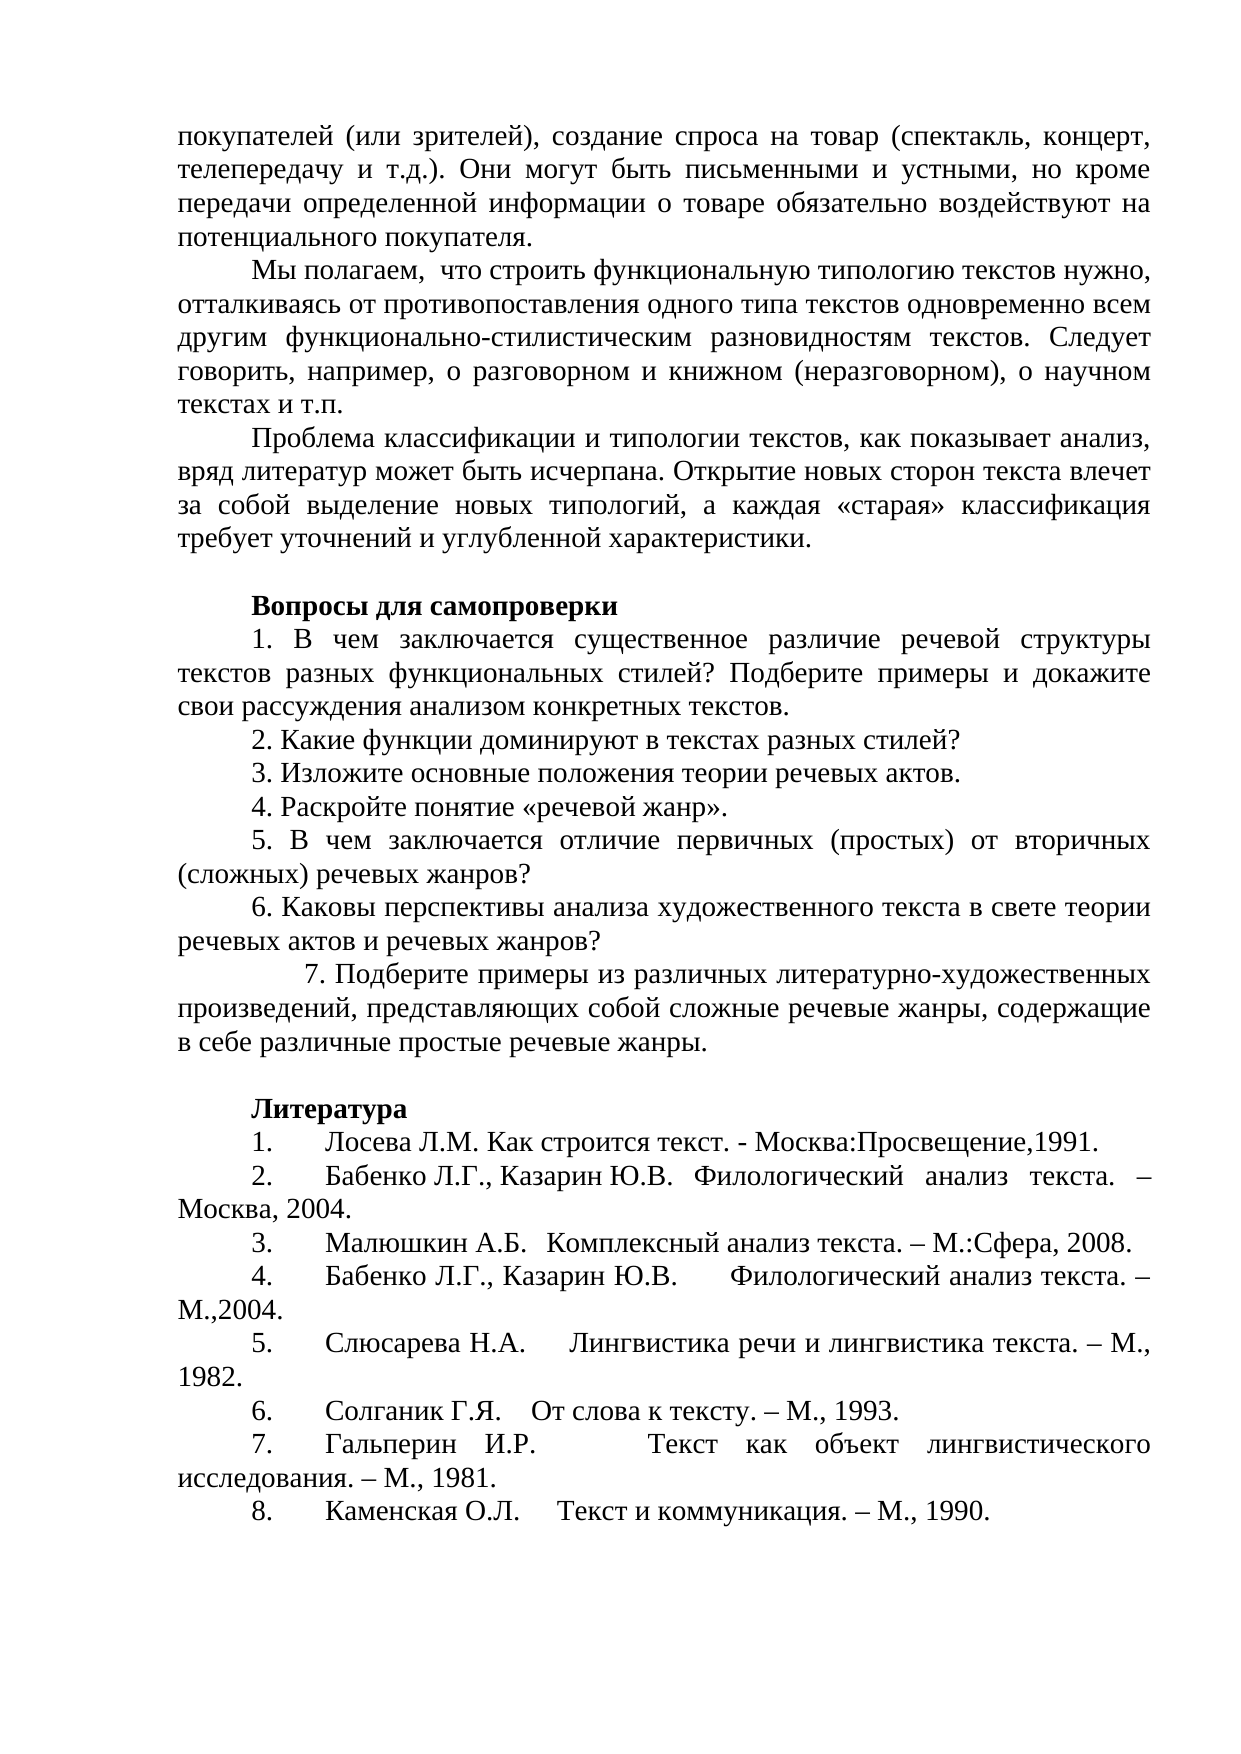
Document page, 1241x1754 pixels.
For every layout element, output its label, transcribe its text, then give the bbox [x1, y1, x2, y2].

text 1. В чем заключается существенное различие речевой структуры текстов разных функциональных стилей? Подберите примеры и докажите свои рассуждения анализом конкретных текстов. [177, 621, 1152, 722]
list Малюшкин А.Б. Комплексный анализ текста. – М.:Сфера, 2008. [177, 1225, 1152, 1258]
list Лосева Л.М. Как строится текст. - Москва:Просвещение,1991. [177, 1124, 1152, 1158]
text 2. Какие функции доминируют в текстах разных стилей? [177, 722, 1152, 755]
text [177, 118, 1152, 252]
text Литература [177, 1091, 1152, 1124]
list Слюсарева Н.А. Лингвистика речи и лингвистика текста. – М., 1982. [177, 1326, 1152, 1393]
text Вопросы для самопроверки [177, 588, 1152, 621]
text 4. Раскройте понятие «речевой жанр». [177, 789, 1152, 822]
list Гальперин И.Р. Текст как объект лингвистического исследования. – М., 1981. [177, 1426, 1152, 1493]
text 7. Подберите примеры из различных литературно-художественных произведений, представляющих собой сложные речевые жанры, содержащие в себе различные простые речевые жанры. [177, 957, 1152, 1057]
text Мы полагаем, что строить функциональную типологию текстов нужно, отталкиваясь от противопоставления одного типа текстов одновременно всем другим функционально-стилистическим разновидностям текстов. Следует говорить, например, о разговорном и книжном (неразговорном), о научном текстах и т.п. [177, 252, 1152, 420]
text 5. В чем заключается отличие первичных (простых) от вторичных (сложных) речевых жанров? [177, 822, 1152, 889]
list Каменская О.Л. Текст и коммуникация. – М., 1990. [177, 1493, 1152, 1527]
text 3. Изложите основные положения теории речевых актов. [177, 755, 1152, 789]
list Солганик Г.Я. От слова к тексту. – М., 1993. [177, 1393, 1152, 1426]
text Проблема классификации и типологии текстов, как показывает анализ, вряд литератур может быть исчерпана. Открытие новых сторон текста влечет за собой выделение новых типологий, а каждая «старая» классификация требует уточнений и углубленной характеристики. [177, 420, 1152, 554]
text 6. Каковы перспективы анализа художественного текста в свете теории речевых актов и речевых жанров? [177, 889, 1152, 957]
list Бабенко Л.Г., Казарин Ю.В. Филологический анализ текста. – М.,2004. [177, 1258, 1152, 1326]
list Бабенко Л.Г., Казарин Ю.В. Филологический анализ текста. – Москва, 2004. [177, 1158, 1152, 1225]
